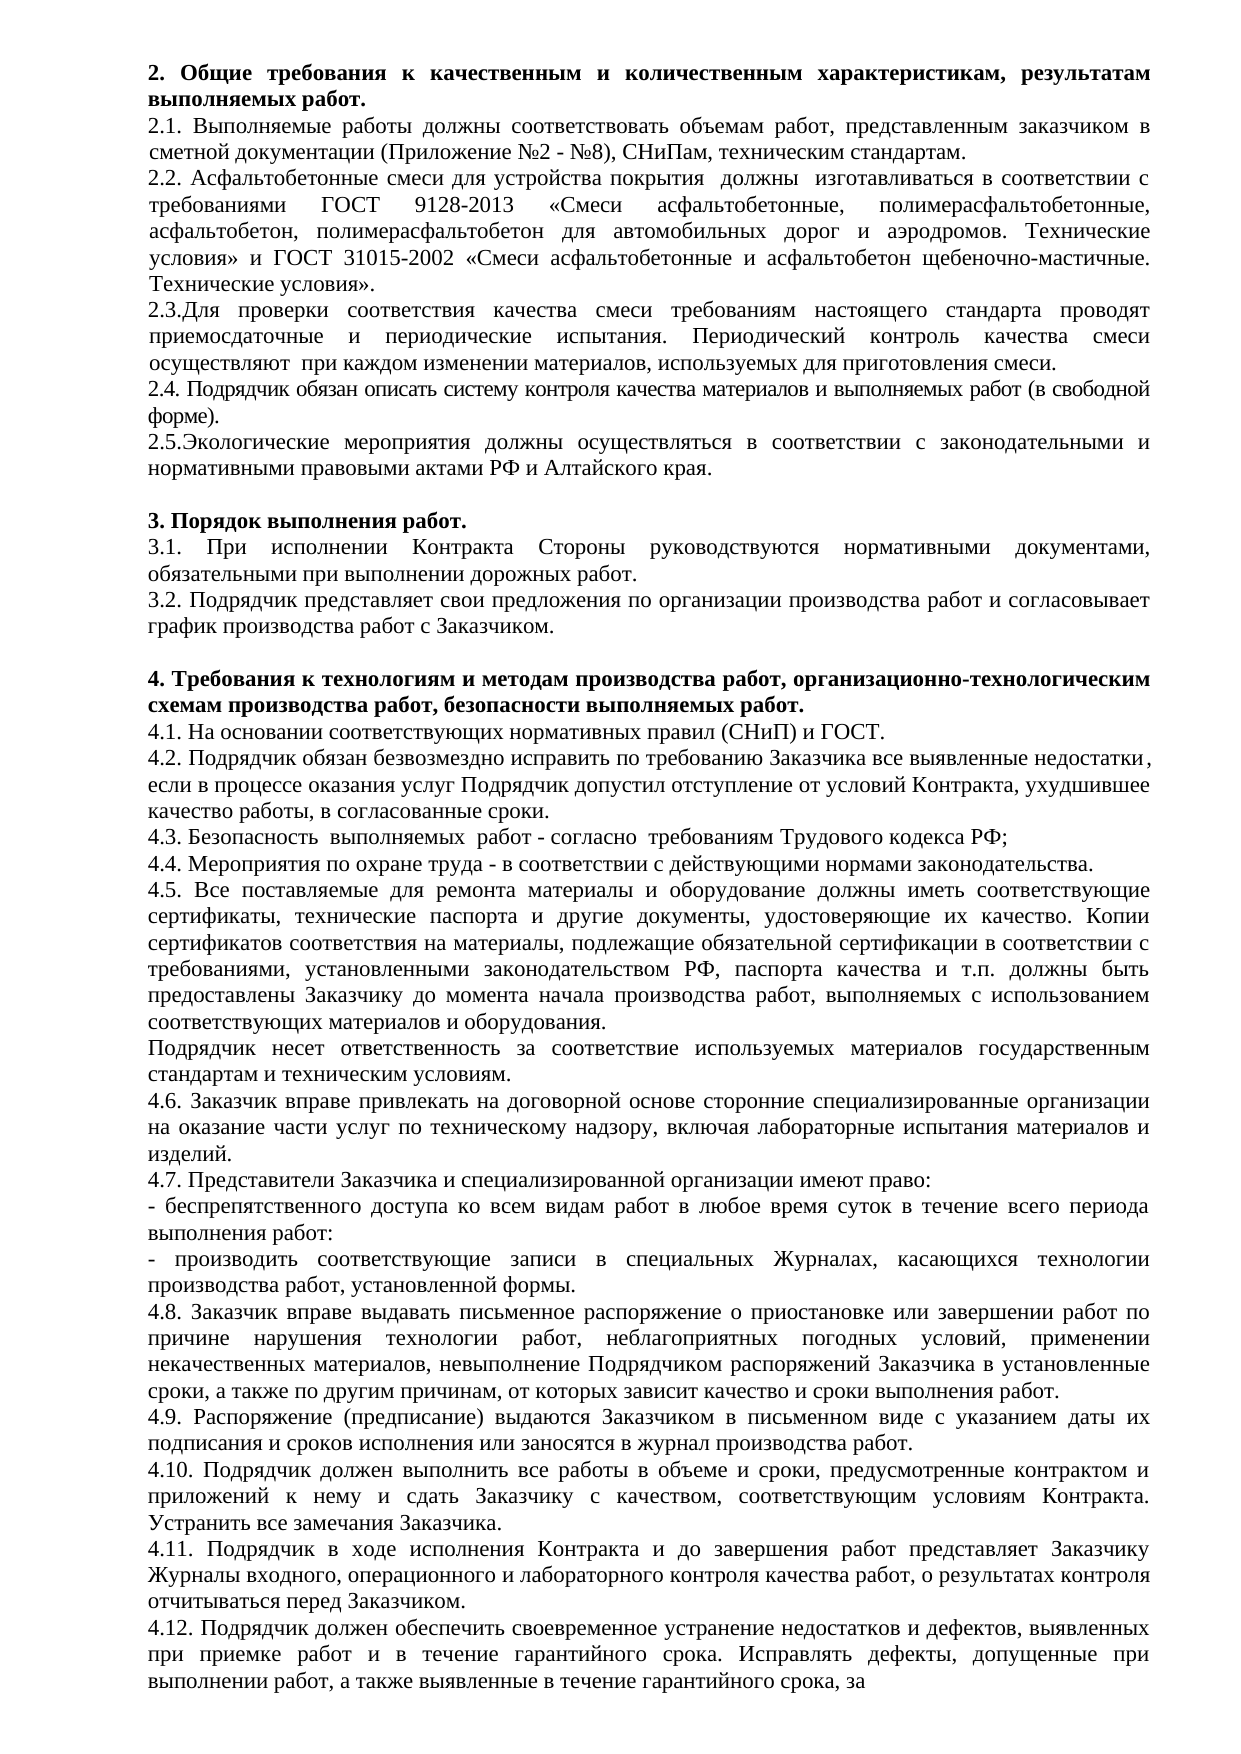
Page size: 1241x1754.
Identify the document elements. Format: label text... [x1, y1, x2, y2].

text - беспрепятственного доступа ко всем видам работ в любое время суток в течение всего периода выполнения работ: [148, 1192, 1152, 1245]
text 3. Порядок выполнения работ. [148, 507, 1152, 533]
text 4.12. Подрядчик должен обеспечить своевременное устранение недостатков и дефектов, выявленных при приемке работ и в течение гарантийного срока. Исправлять дефекты, допущенные при выполнении работ, а также выявленные в течение гарантийного срока, за [148, 1614, 1152, 1693]
text Подрядчик несет ответственность за соответствие используемых материалов государственным стандартам и техническим условиям. [148, 1034, 1152, 1087]
text 2.5.Экологические мероприятия должны осуществляться в соответствии с законодательными и нормативными правовыми актами РФ и Алтайского края. [148, 428, 1152, 481]
text 3.2. Подрядчик представляет свои предложения по организации производства работ и согласовывает график производства работ с Заказчиком. [148, 586, 1152, 639]
text 2.4. Подрядчик обязан описать систему контроля качества материалов и выполняемых работ (в свободной форме). [148, 375, 1152, 428]
text 4.5. Все поставляемые для ремонта материалы и оборудование должны иметь соответствующие сертификаты, технические паспорта и другие документы, удостоверяющие их качество. Копии сертификатов соответствия на материалы, подлежащие обязательной сертификации в соответствии с требованиями, установленными законодательством РФ, паспорта качества и т.п. должны быть предоставлены Заказчику до момента начала производства работ, выполняемых с использованием соответствующих материалов и оборудования. [148, 876, 1152, 1034]
text 2.1. Выполняемые работы должны соответствовать объемам работ, представленным заказчиком в сметной документации (Приложение №2 - №8), СНиПам, техническим стандартам. [148, 112, 1152, 164]
text 4.7. Представители Заказчика и специализированной организации имеют право: [148, 1166, 1152, 1192]
text - производить соответствующие записи в специальных Журналах, касающихся технологии производства работ, установленной формы. [148, 1245, 1152, 1298]
text 2.2. Асфальтобетонные смеси для устройства покрытия должны изготавливаться в соответствии с требованиями ГОСТ 9128-2013 «Смеси асфальтобетонные, полимерасфальтобетонные, асфальтобетон, полимерасфальтобетон для автомобильных дорог и аэродромов. Технические условия» и ГОСТ 31015-2002 «Смеси асфальтобетонные и асфальтобетон щебеночно-мастичные. Технические условия». [148, 164, 1152, 296]
text 4.8. Заказчик вправе выдавать письменное распоряжение о приостановке или завершении работ по причине нарушения технологии работ, неблагоприятных погодных условий, применении некачественных материалов, невыполнение Подрядчиком распоряжений Заказчика в установленные сроки, а также по другим причинам, от которых зависит качество и сроки выполнения работ. [148, 1298, 1152, 1403]
text 4.11. Подрядчик в ходе исполнения Контракта и до завершения работ представляет Заказчику Журналы входного, операционного и лабораторного контроля качества работ, о результатах контроля отчитываться перед Заказчиком. [148, 1535, 1152, 1614]
text 2.3.Для проверки соответствия качества смеси требованиям настоящего стандарта проводят приемосдаточные и периодические испытания. Периодический контроль качества смеси осуществляют при каждом изменении материалов, используемых для приготовления смеси. [148, 296, 1152, 375]
text 4.9. Распоряжение (предписание) выдаются Заказчиком в письменном виде с указанием даты их подписания и сроков исполнения или заносятся в журнал производства работ. [148, 1403, 1152, 1456]
text 4.2. Подрядчик обязан безвозмездно исправить по требованию Заказчика все выявленные недостатки, если в процессе оказания услуг Подрядчик допустил отступление от условий Контракта, ухудшившее качество работы, в согласованные сроки. [148, 744, 1152, 823]
text 3.1. При исполнении Контракта Стороны руководствуются нормативными документами, обязательными при выполнении дорожных работ. [148, 533, 1152, 586]
text 4.4. Мероприятия по охране труда - в соответствии с действующими нормами законодательства. [148, 850, 1152, 876]
text 4.10. Подрядчик должен выполнить все работы в объеме и сроки, предусмотренные контрактом и приложений к нему и сдать Заказчику с качеством, соответствующим условиям Контракта. Устранить все замечания Заказчика. [148, 1456, 1152, 1535]
text 4. Требования к технологиям и методам производства работ, организационно-технологическим схемам производства работ, безопасности выполняемых работ. [148, 665, 1152, 718]
text 4.1. На основании соответствующих нормативных правил (СНиП) и ГОСТ. [148, 718, 1152, 744]
text 4.3. Безопасность выполняемых работ - согласно требованиям Трудового кодекса РФ; [148, 823, 1152, 850]
text 2. Общие требования к качественным и количественным характеристикам, результатам выполняемых работ. [148, 59, 1152, 112]
text 4.6. Заказчик вправе привлекать на договорной основе сторонние специализированные организации на оказание части услуг по техническому надзору, включая лабораторные испытания материалов и изделий. [148, 1087, 1152, 1166]
